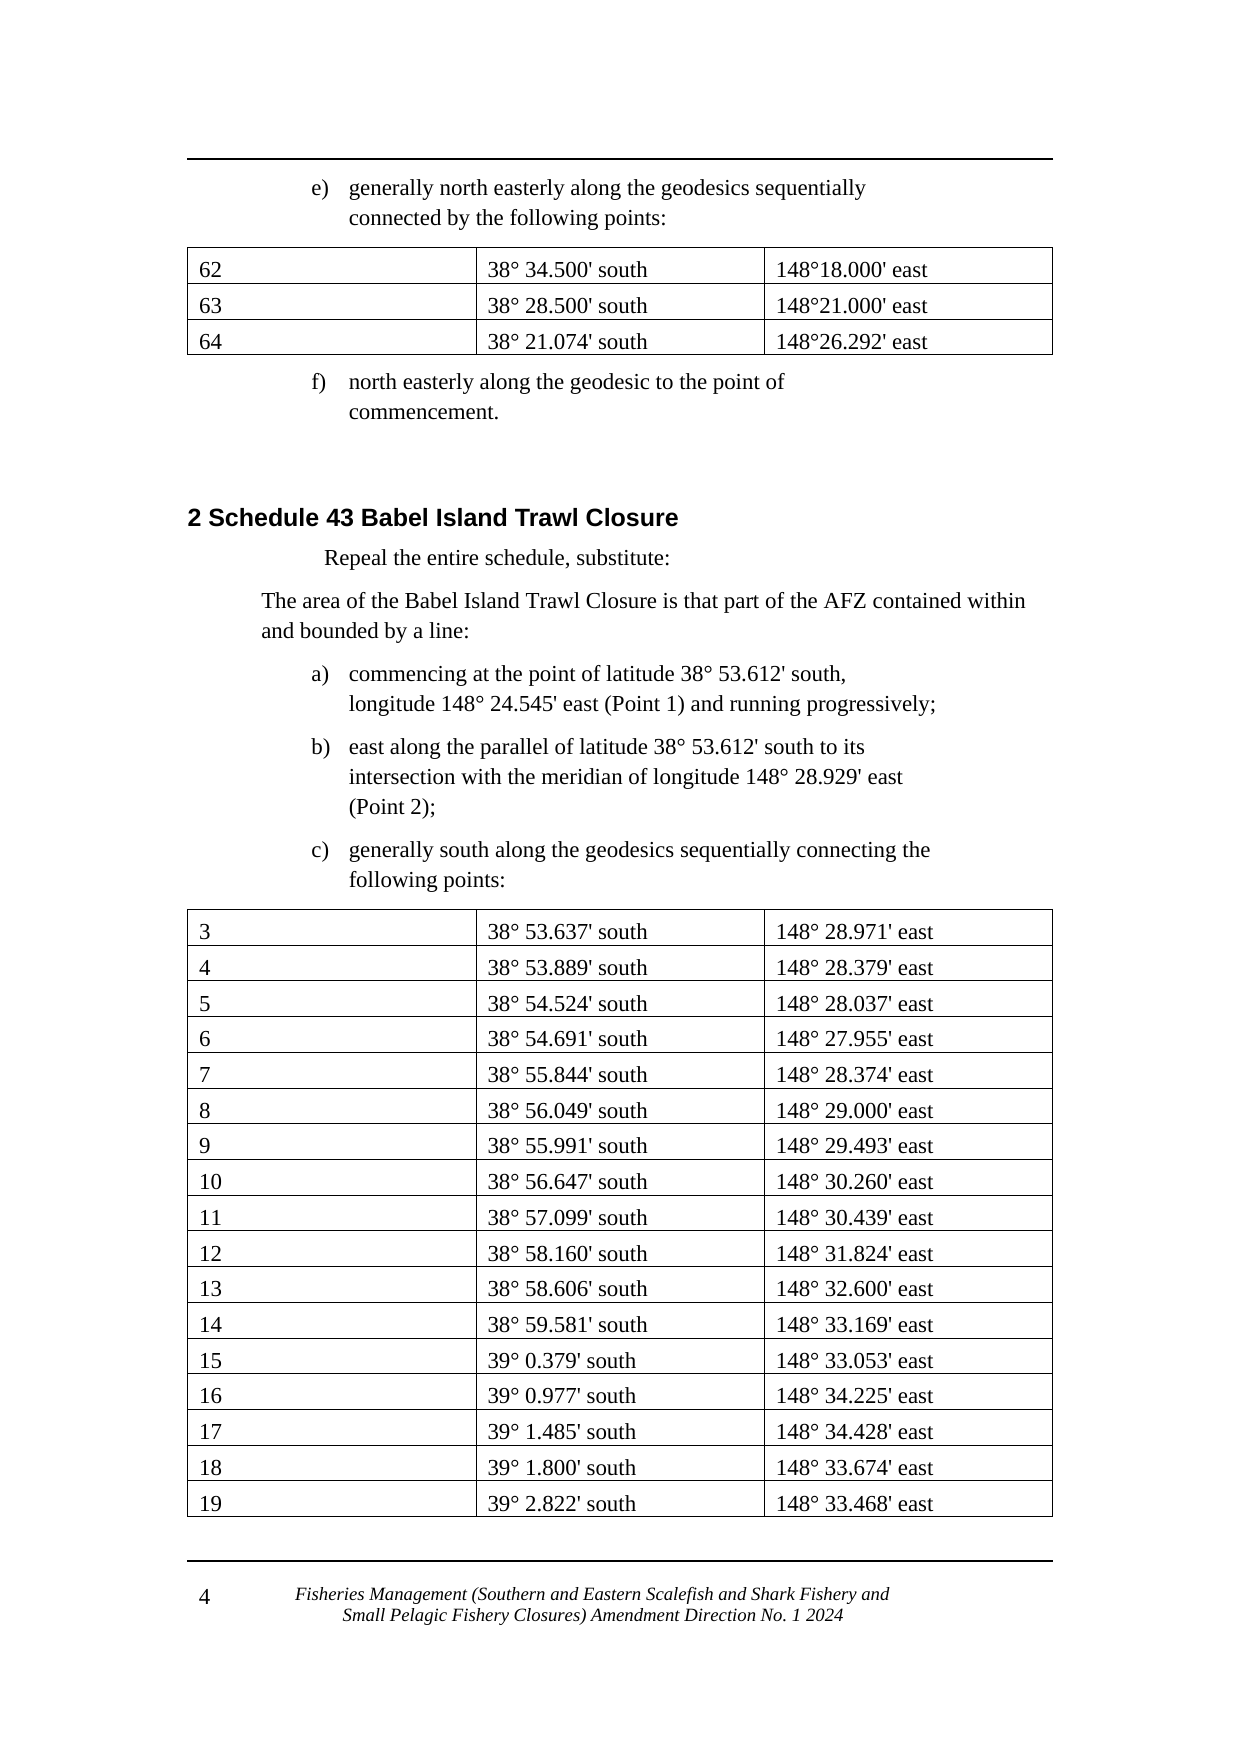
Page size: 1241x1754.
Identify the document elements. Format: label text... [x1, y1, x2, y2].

table_cell 38° 54.691' south [477, 1017, 764, 1052]
table_cell 148° 30.260' east [765, 1160, 1052, 1194]
table_cell 38° 58.606' south [477, 1267, 764, 1302]
table_header 38° 34.500' south [477, 248, 764, 283]
text Repeal the entire schedule, substitute: [261, 544, 1053, 571]
table_cell 38° 55.844' south [477, 1053, 764, 1087]
table_cell 148°21.000' east [765, 284, 1052, 319]
table_cell 38° 58.160' south [477, 1231, 764, 1266]
table_cell 148° 30.439' east [765, 1196, 1052, 1230]
table_cell 38° 57.099' south [477, 1196, 764, 1230]
table_header 38° 53.637' south [477, 910, 764, 944]
table_header 62 [188, 248, 476, 283]
table_cell 17 [188, 1410, 476, 1445]
table_cell 148° 33.674' east [765, 1446, 1052, 1480]
table_cell 148° 34.428' east [765, 1410, 1052, 1445]
list generally south along the geodesics sequentially connecting the following points: [311, 836, 937, 892]
table_cell 148° 33.169' east [765, 1303, 1052, 1337]
list generally north easterly along the geodesics sequentially connected by the following points: [311, 174, 937, 231]
list east along the parallel of latitude 38° 53.612' south to its intersection with the meridian of longitude 148° 28.929' east (Point 2); [311, 733, 937, 819]
list commencing at the point of latitude 38° 53.612' south, longitude 148° 24.545' east (Point 1) and running progressively; [311, 660, 937, 716]
table_cell 12 [188, 1231, 476, 1266]
table_cell 7 [188, 1053, 476, 1087]
table_cell 39° 1.485' south [477, 1410, 764, 1445]
table_cell 148° 28.374' east [765, 1053, 1052, 1087]
table_cell 63 [188, 284, 476, 319]
table_cell 38° 59.581' south [477, 1303, 764, 1337]
table_cell 39° 0.977' south [477, 1374, 764, 1409]
table_cell 19 [188, 1481, 476, 1516]
table_cell 148° 28.379' east [765, 946, 1052, 980]
table_cell 8 [188, 1089, 476, 1123]
table_cell 39° 1.800' south [477, 1446, 764, 1480]
table_cell 38° 21.074' south [477, 320, 764, 354]
text The area of the Babel Island Trawl Closure is that part of the AFZ contained within and bounded by a line: [261, 587, 1053, 643]
table_cell 38° 56.647' south [477, 1160, 764, 1194]
table_cell 148° 33.468' east [765, 1481, 1052, 1516]
table_cell 15 [188, 1339, 476, 1373]
table_cell 9 [188, 1124, 476, 1159]
table_cell 148° 27.955' east [765, 1017, 1052, 1052]
table_cell 10 [188, 1160, 476, 1194]
table_cell 148°26.292' east [765, 320, 1052, 354]
table_cell 38° 54.524' south [477, 981, 764, 1016]
table_cell 5 [188, 981, 476, 1016]
table_cell 16 [188, 1374, 476, 1409]
table_cell 38° 53.889' south [477, 946, 764, 980]
table_cell 39° 0.379' south [477, 1339, 764, 1373]
table_cell 39° 2.822' south [477, 1481, 764, 1516]
table_cell 38° 56.049' south [477, 1089, 764, 1123]
table_header 148°18.000' east [765, 248, 1052, 283]
table_cell 6 [188, 1017, 476, 1052]
table_cell 148° 28.037' east [765, 981, 1052, 1016]
table_cell 148° 29.493' east [765, 1124, 1052, 1159]
table_cell 13 [188, 1267, 476, 1302]
table_header 148° 28.971' east [765, 910, 1052, 944]
list north easterly along the geodesic to the point of commencement. [311, 368, 937, 424]
table_cell 38° 28.500' south [477, 284, 764, 319]
table_cell 18 [188, 1446, 476, 1480]
table_cell 14 [188, 1303, 476, 1337]
text 2 Schedule 43 Babel Island Trawl Closure [187, 503, 1053, 532]
table_cell 38° 55.991' south [477, 1124, 764, 1159]
table_cell 148° 34.225' east [765, 1374, 1052, 1409]
table_cell 64 [188, 320, 476, 354]
table_cell 4 [188, 946, 476, 980]
table_cell 148° 29.000' east [765, 1089, 1052, 1123]
table_cell 148° 33.053' east [765, 1339, 1052, 1373]
table_cell 11 [188, 1196, 476, 1230]
table_cell 148° 32.600' east [765, 1267, 1052, 1302]
table_cell 148° 31.824' east [765, 1231, 1052, 1266]
table_header 3 [188, 910, 476, 944]
